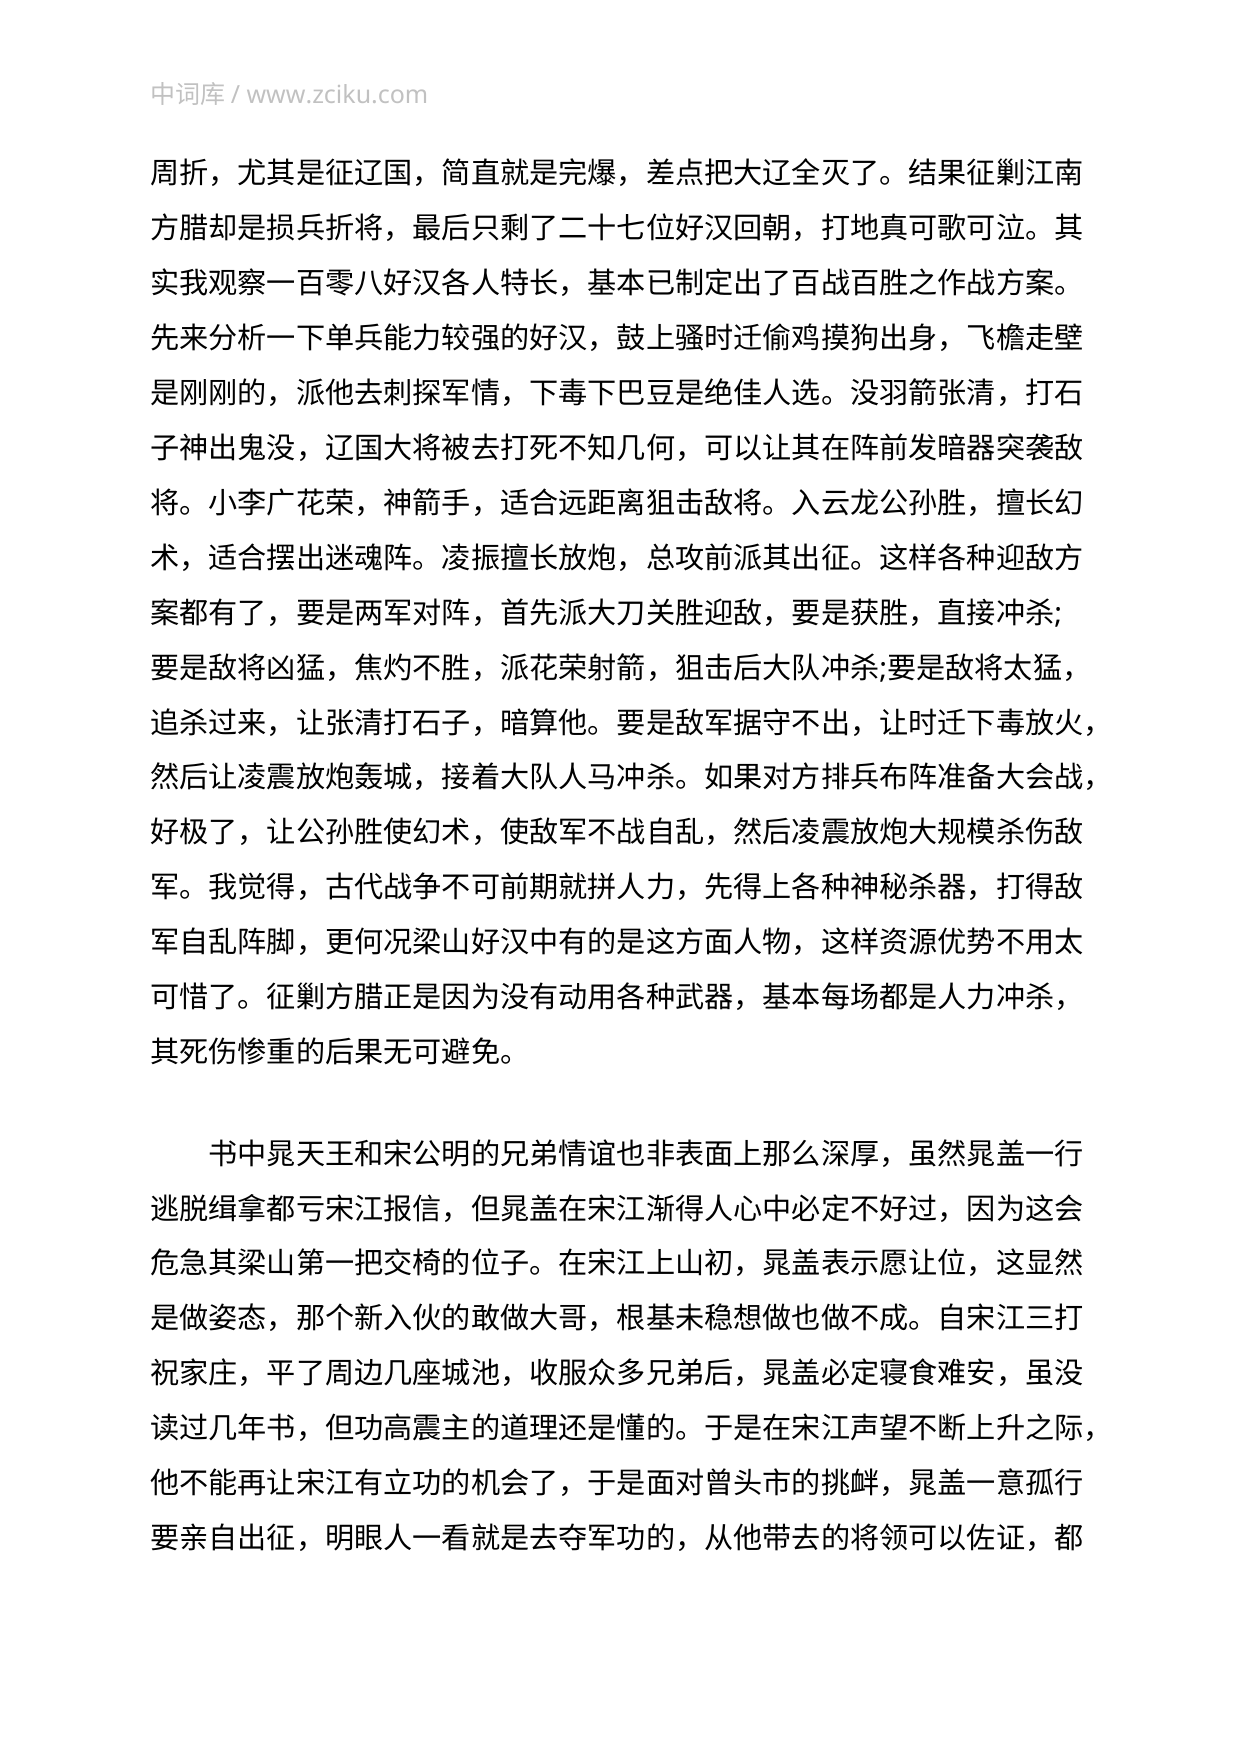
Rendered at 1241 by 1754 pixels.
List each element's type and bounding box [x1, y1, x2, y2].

text [150, 1130, 1090, 1557]
text [150, 150, 1090, 1071]
